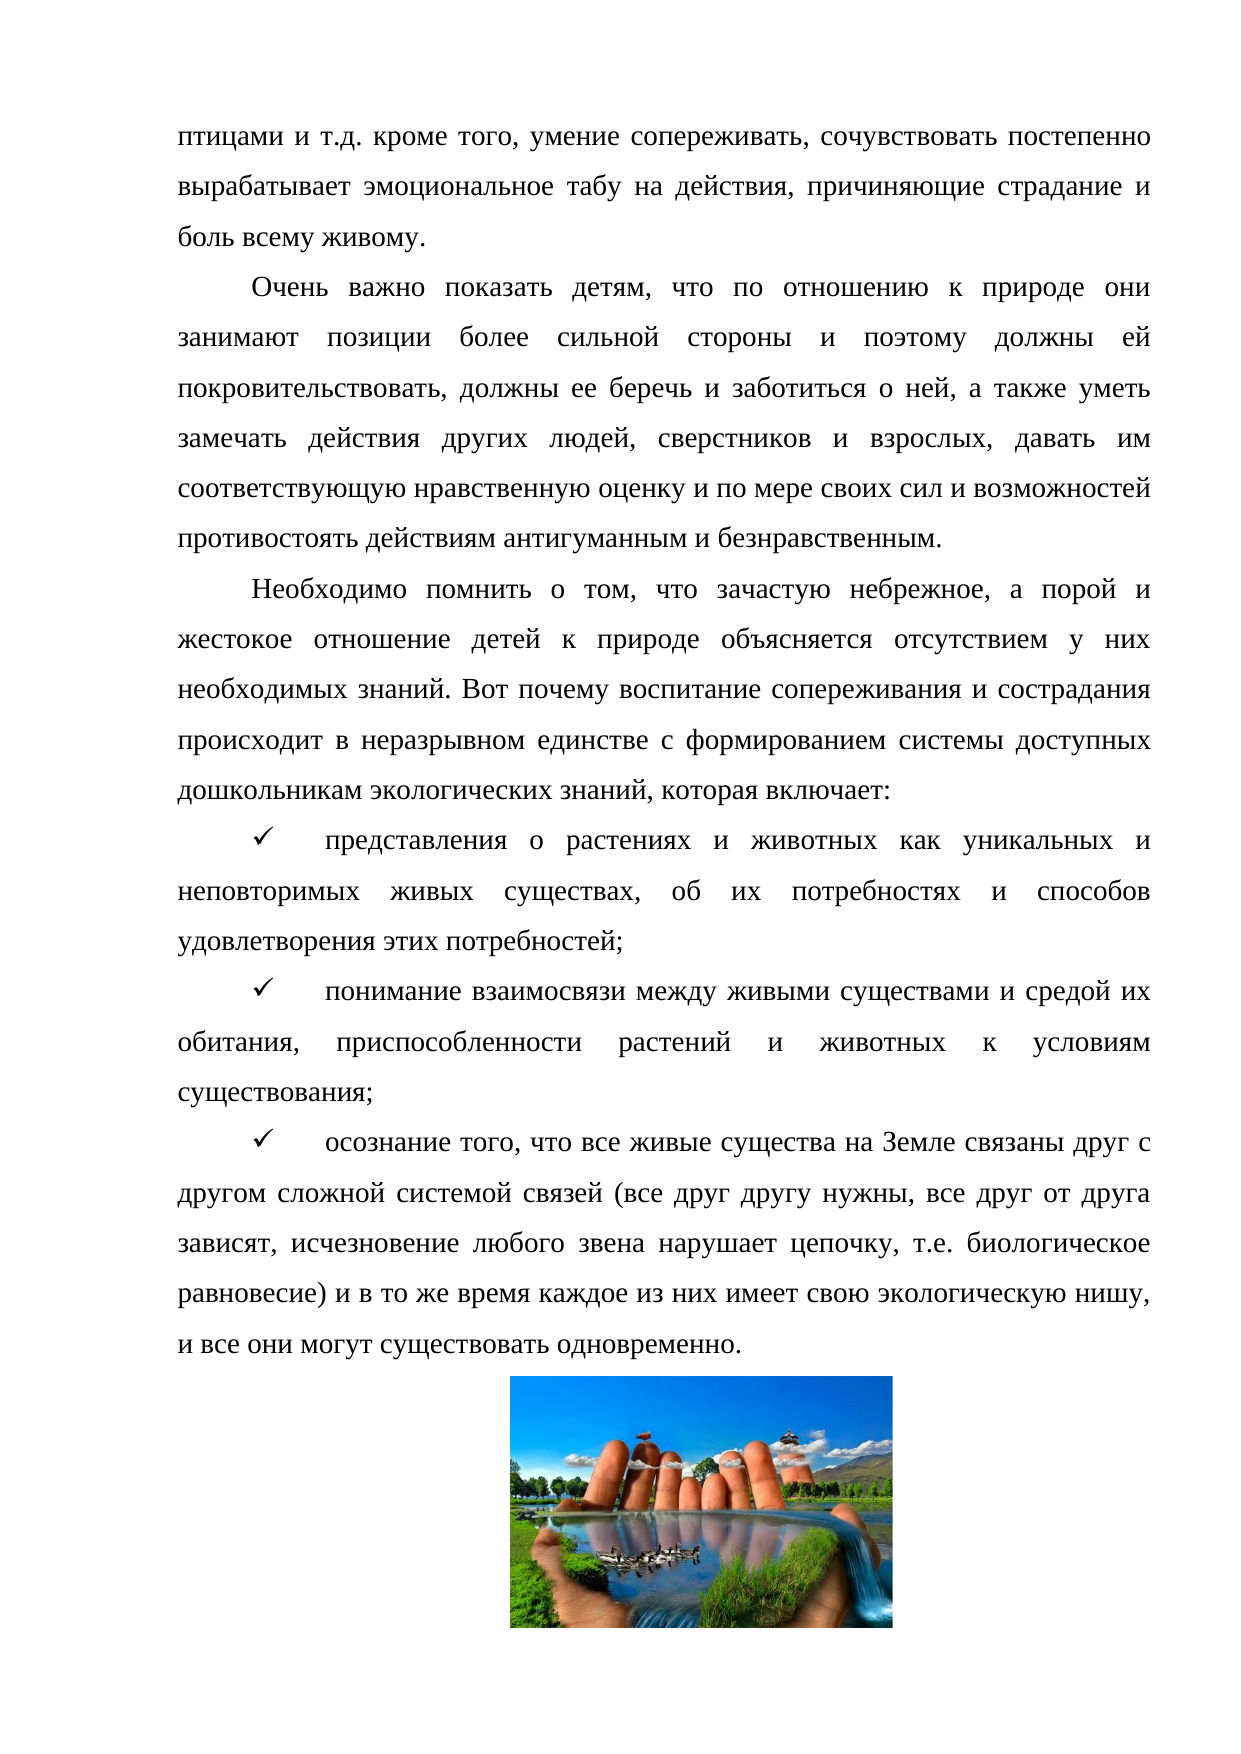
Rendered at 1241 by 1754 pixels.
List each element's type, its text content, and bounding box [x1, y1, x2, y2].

text Необходимо помнить о том, что зачастую небрежное, а порой и жестокое отношение детей к природе объясняется отсутствием у них необходимых знаний. Вот почему воспитание сопереживания и сострадания происходит в неразрывном единстве с формированием системы доступных дошкольникам экологических знаний, которая включает: [177, 571, 1152, 806]
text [177, 118, 1152, 252]
picture [858, 1585, 865, 1595]
list представления о растениях и животных как уникальных и неповторимых живых существах, об их потребностях и способов удовлетворения этих потребностей; [177, 822, 1152, 957]
list понимание взаимосвязи между живыми существами и средой их обитания, приспособленности растений и животных к условиям существования; [177, 973, 1152, 1108]
picture [510, 1376, 893, 1628]
text Очень важно показать детям, что по отношению к природе они занимают позиции более сильной стороны и поэтому должны ей покровительствовать, должны ее беречь и заботиться о ней, а также уметь замечать действия других людей, сверстников и взрослых, давать им соответствующую нравственную оценку и по мере своих сил и возможностей противостоять действиям антигуманным и безнравственным. [177, 269, 1152, 554]
list осознание того, что все живые существа на Земле связаны друг с другом сложной системой связей (все друг другу нужны, все друг от друга зависят, исчезновение любого звена нарушает цепочку, т.е. биологическое равновесие) и в то же время каждое из них имеет свою экологическую нишу, и все они могут существовать одновременно. [177, 1124, 1152, 1359]
